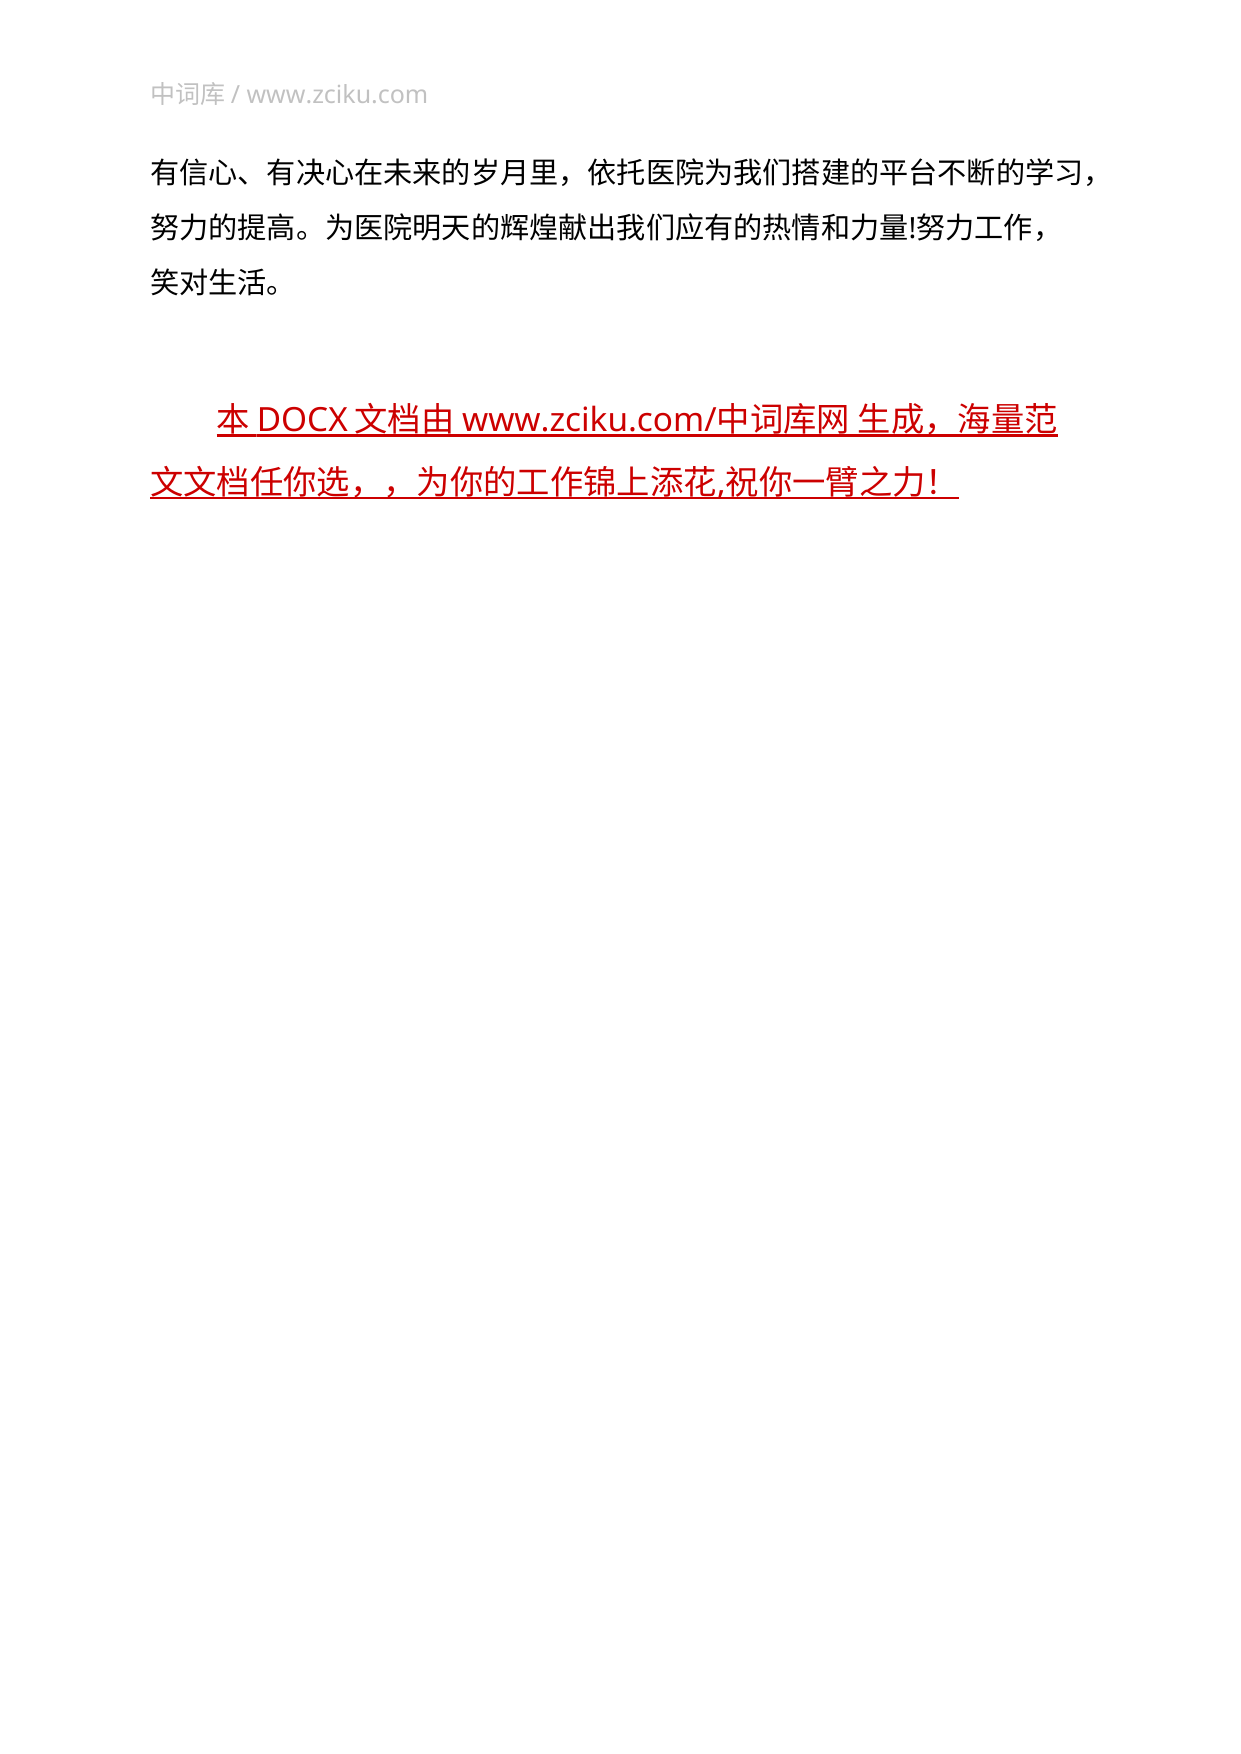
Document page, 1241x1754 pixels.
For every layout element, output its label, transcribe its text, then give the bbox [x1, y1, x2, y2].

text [150, 150, 1090, 302]
text 本DOCX文档由 www.zciku.com/中词库网 生成，海量范文文档任你选，，为你的工作锦上添花,祝你一臂之力！ [150, 393, 1090, 504]
